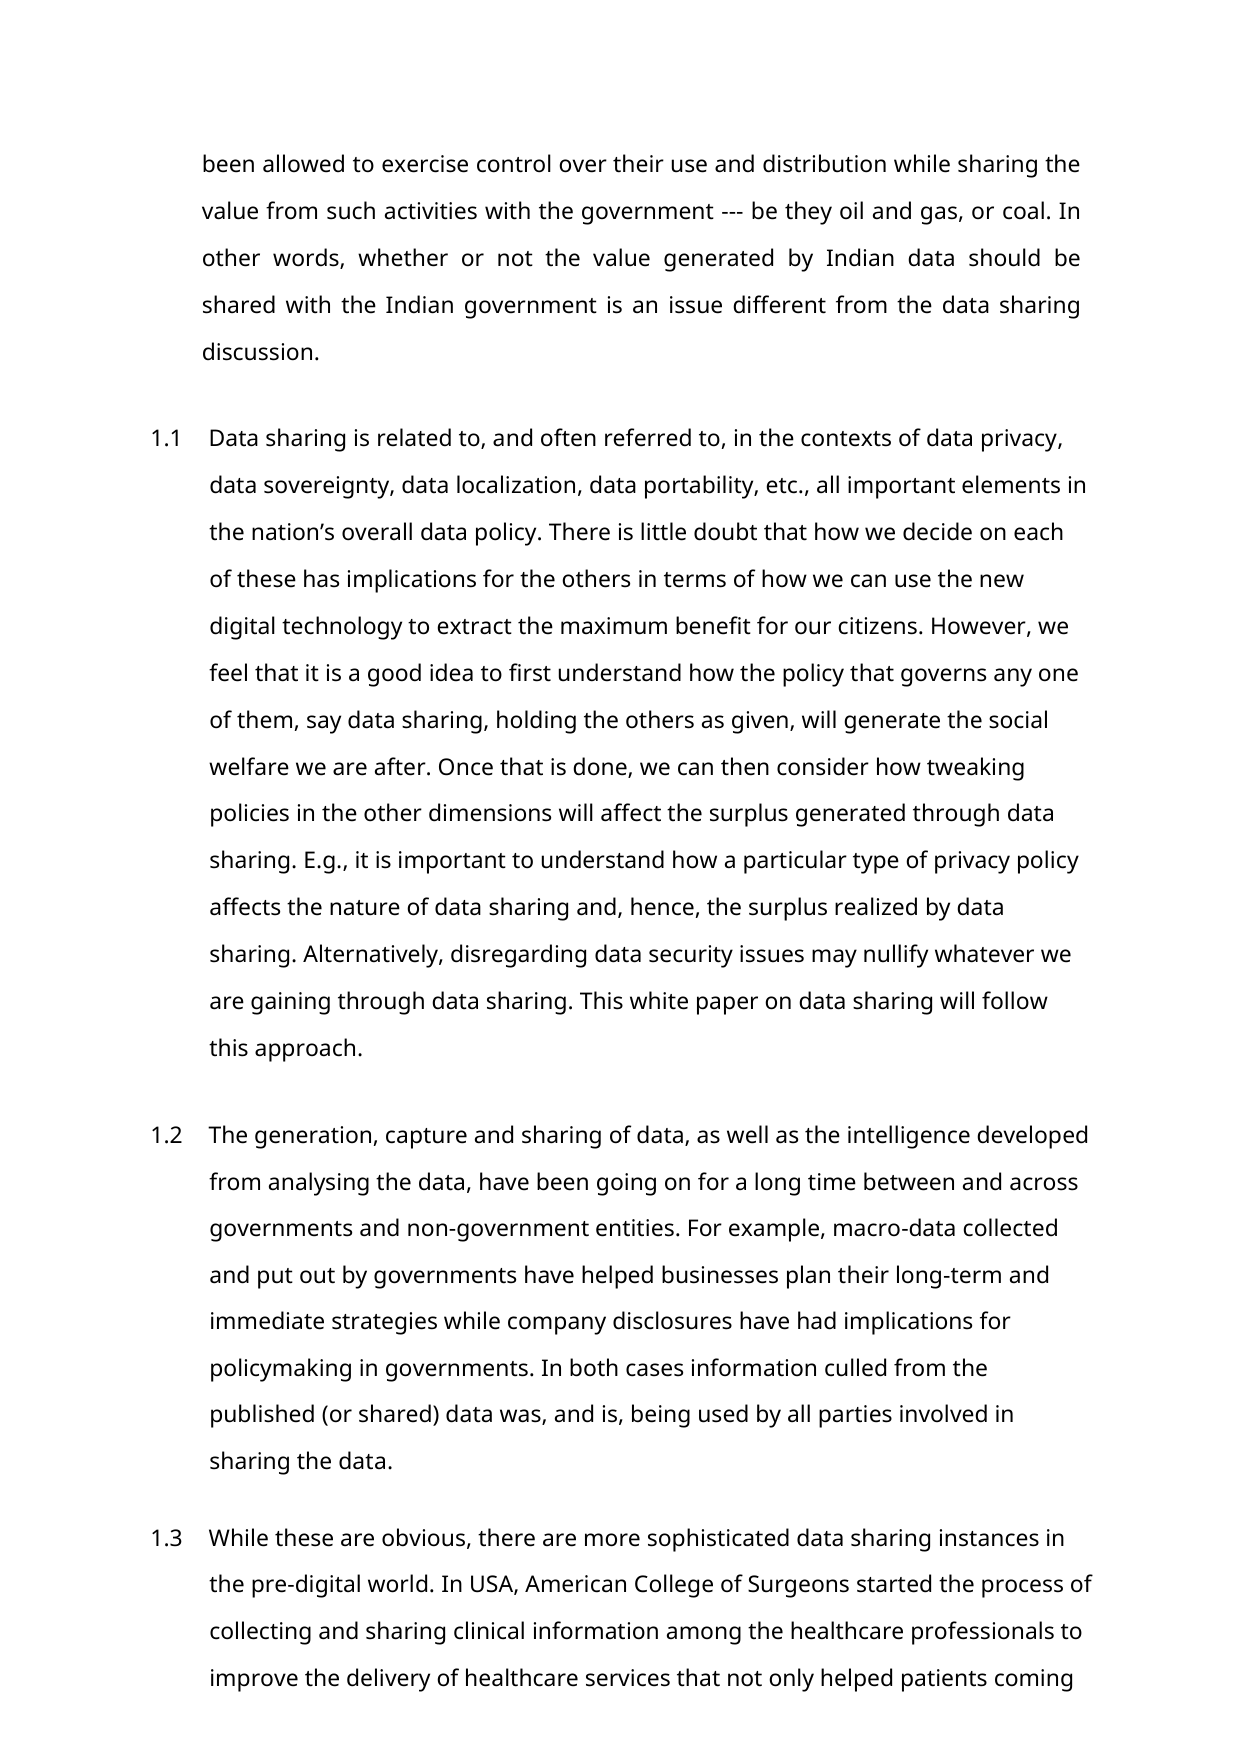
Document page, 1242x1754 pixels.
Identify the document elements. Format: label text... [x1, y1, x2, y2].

text 1.2 The generation, capture and sharing of data, as well as the intelligence developed from analysing the data, have been going on for a long time between and across governments and non-government entities. For example, macro-data collected and put out by governments have helped businesses plan their long-term and immediate strategies while company disclosures have had implications for policymaking in governments. In both cases information culled from the published (or shared) data was, and is, being used by all parties involved in sharing the data. [150, 1119, 1092, 1476]
text been allowed to exercise control over their use and distribution while sharing the value from such activities with the government --- be they oil and gas, or coal. In other words, whether or not the value generated by Indian data should be shared with the Indian government is an issue different from the data sharing discussion. [202, 148, 1081, 367]
text 1.1 Data sharing is related to, and often referred to, in the contexts of data privacy, data sovereignty, data localization, data portability, etc., all important elements in the nation’s overall data policy. There is little doubt that how we decide on each of these has implications for the others in terms of how we can use the new digital technology to extract the maximum benefit for our citizens. However, we feel that it is a good idea to first understand how the policy that governs any one of them, say data sharing, holding the others as given, will generate the social welfare we are after. Once that is done, we can then consider how tweaking policies in the other dimensions will affect the surplus generated through data sharing. E.g., it is important to understand how a particular type of privacy policy affects the nature of data sharing and, hence, the surplus realized by data sharing. Alternatively, disregarding data security issues may nullify whatever we are gaining through data sharing. This white paper on data sharing will follow this approach. [150, 422, 1090, 1063]
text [150, 1521, 1092, 1693]
